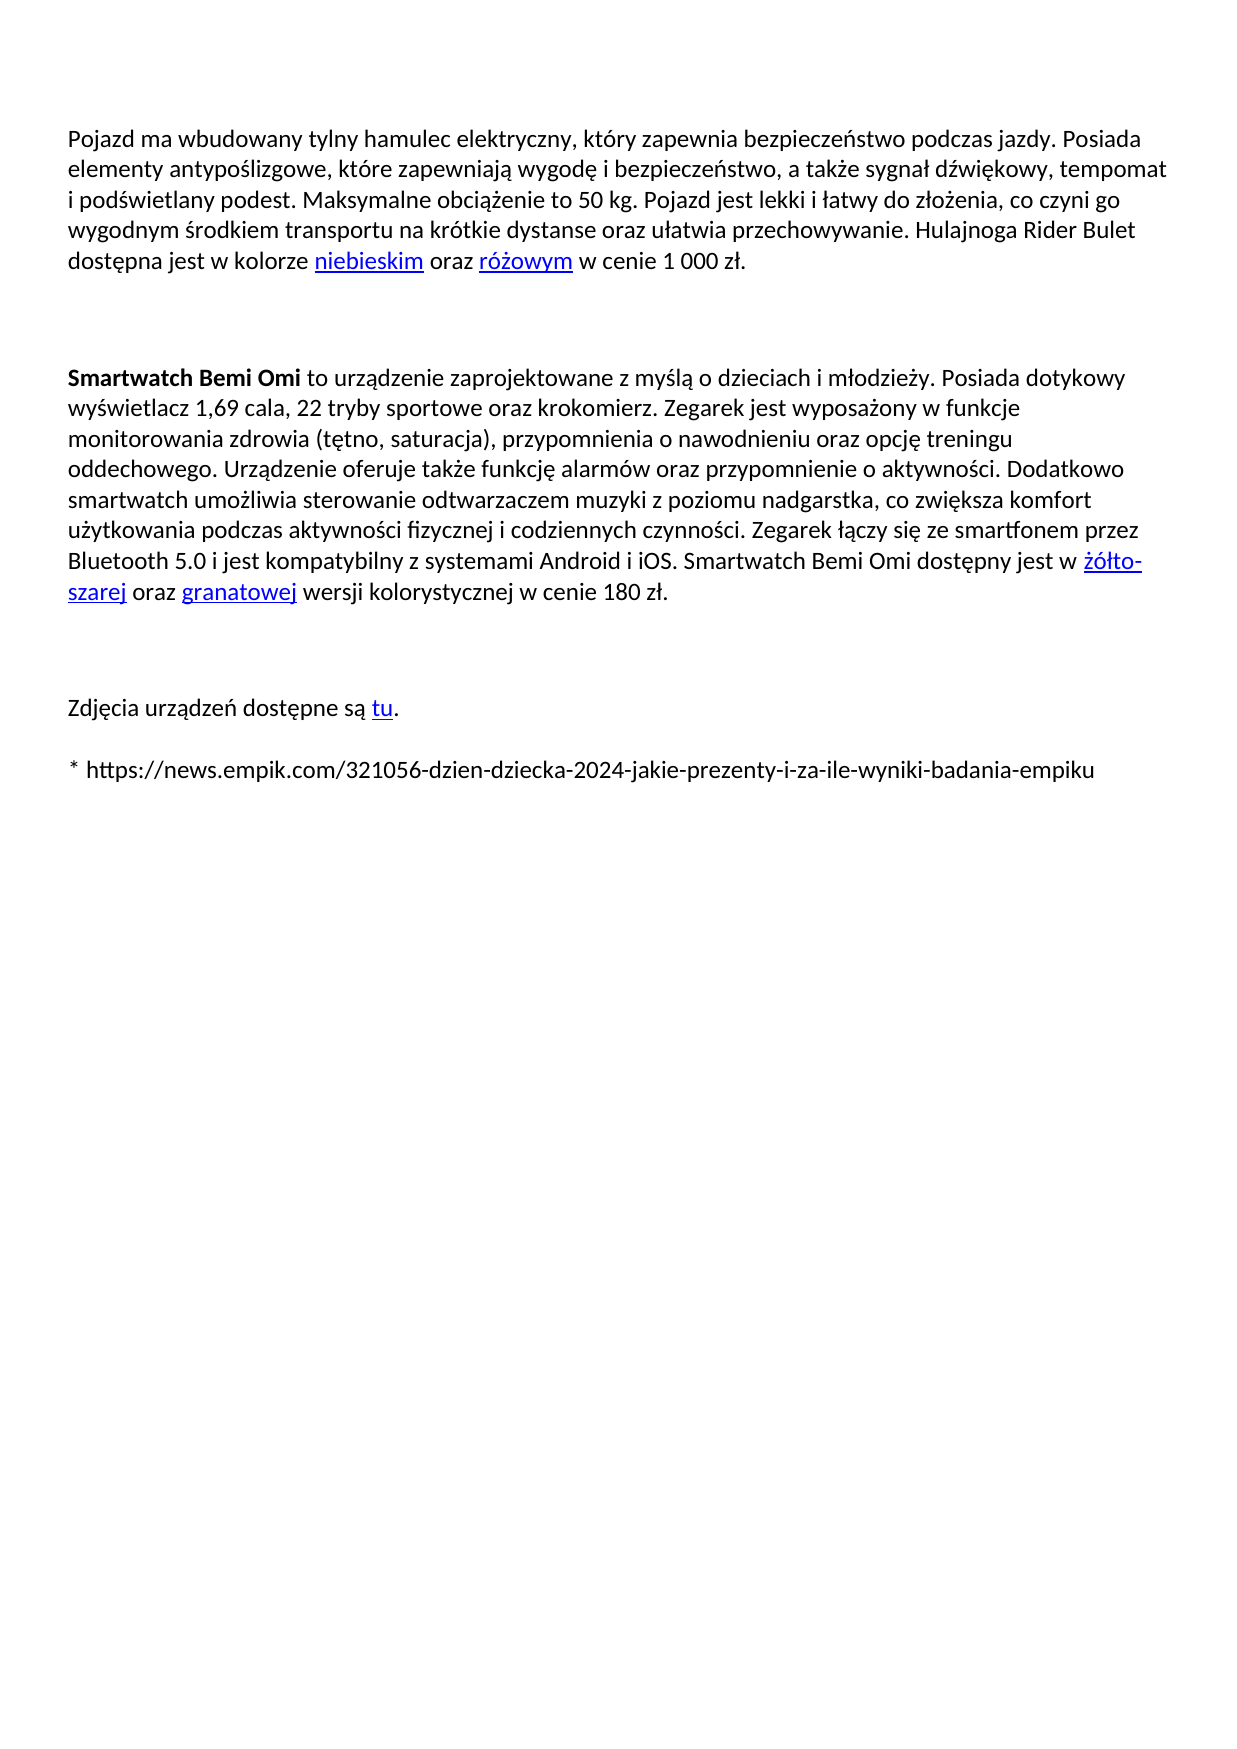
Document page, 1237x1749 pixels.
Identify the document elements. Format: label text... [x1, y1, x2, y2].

text Smartwatch Bemi Omi to urządzenie zaprojektowane z myślą o dzieciach i młodzieży. Posiada dotykowy wyświetlacz 1,69 cala, 22 tryby sportowe oraz krokomierz. Zegarek jest wyposażony w funkcje monitorowania zdrowia (tętno, saturacja), przypomnienia o nawodnieniu oraz opcję treningu oddechowego. Urządzenie oferuje także funkcję alarmów oraz przypomnienie o aktywności. Dodatkowo smartwatch umożliwia sterowanie odtwarzaczem muzyki z poziomu nadgarstka, co zwiększa komfort użytkowania podczas aktywności fizycznej i codziennych czynności. Zegarek łączy się ze smartfonem przez Bluetooth 5.0 i jest kompatybilny z systemami Android i iOS. Smartwatch Bemi Omi dostępny jest w żółto-szarej oraz granatowej wersji kolorystycznej w cenie 180 zł. [68, 362, 1169, 606]
text * https://news.empik.com/321056-dzien-dziecka-2024-jakie-prezenty-i-za-ile-wyniki-badania-empiku [68, 754, 1169, 785]
text Pojazd ma wbudowany tylny hamulec elektryczny, który zapewnia bezpieczeństwo podczas jazdy. Posiada elementy antypoślizgowe, które zapewniają wygodę i bezpieczeństwo, a także sygnał dźwiękowy, tempomat i podświetlany podest. Maksymalne obciążenie to 50 kg. Pojazd jest lekki i łatwy do złożenia, co czyni go wygodnym środkiem transportu na krótkie dystanse oraz ułatwia przechowywanie. Hulajnoga Rider Bulet dostępna jest w kolorze niebieskim oraz różowym w cenie 1 000 zł. [68, 123, 1169, 276]
text Zdjęcia urządzeń dostępne są tu. [68, 693, 1169, 723]
